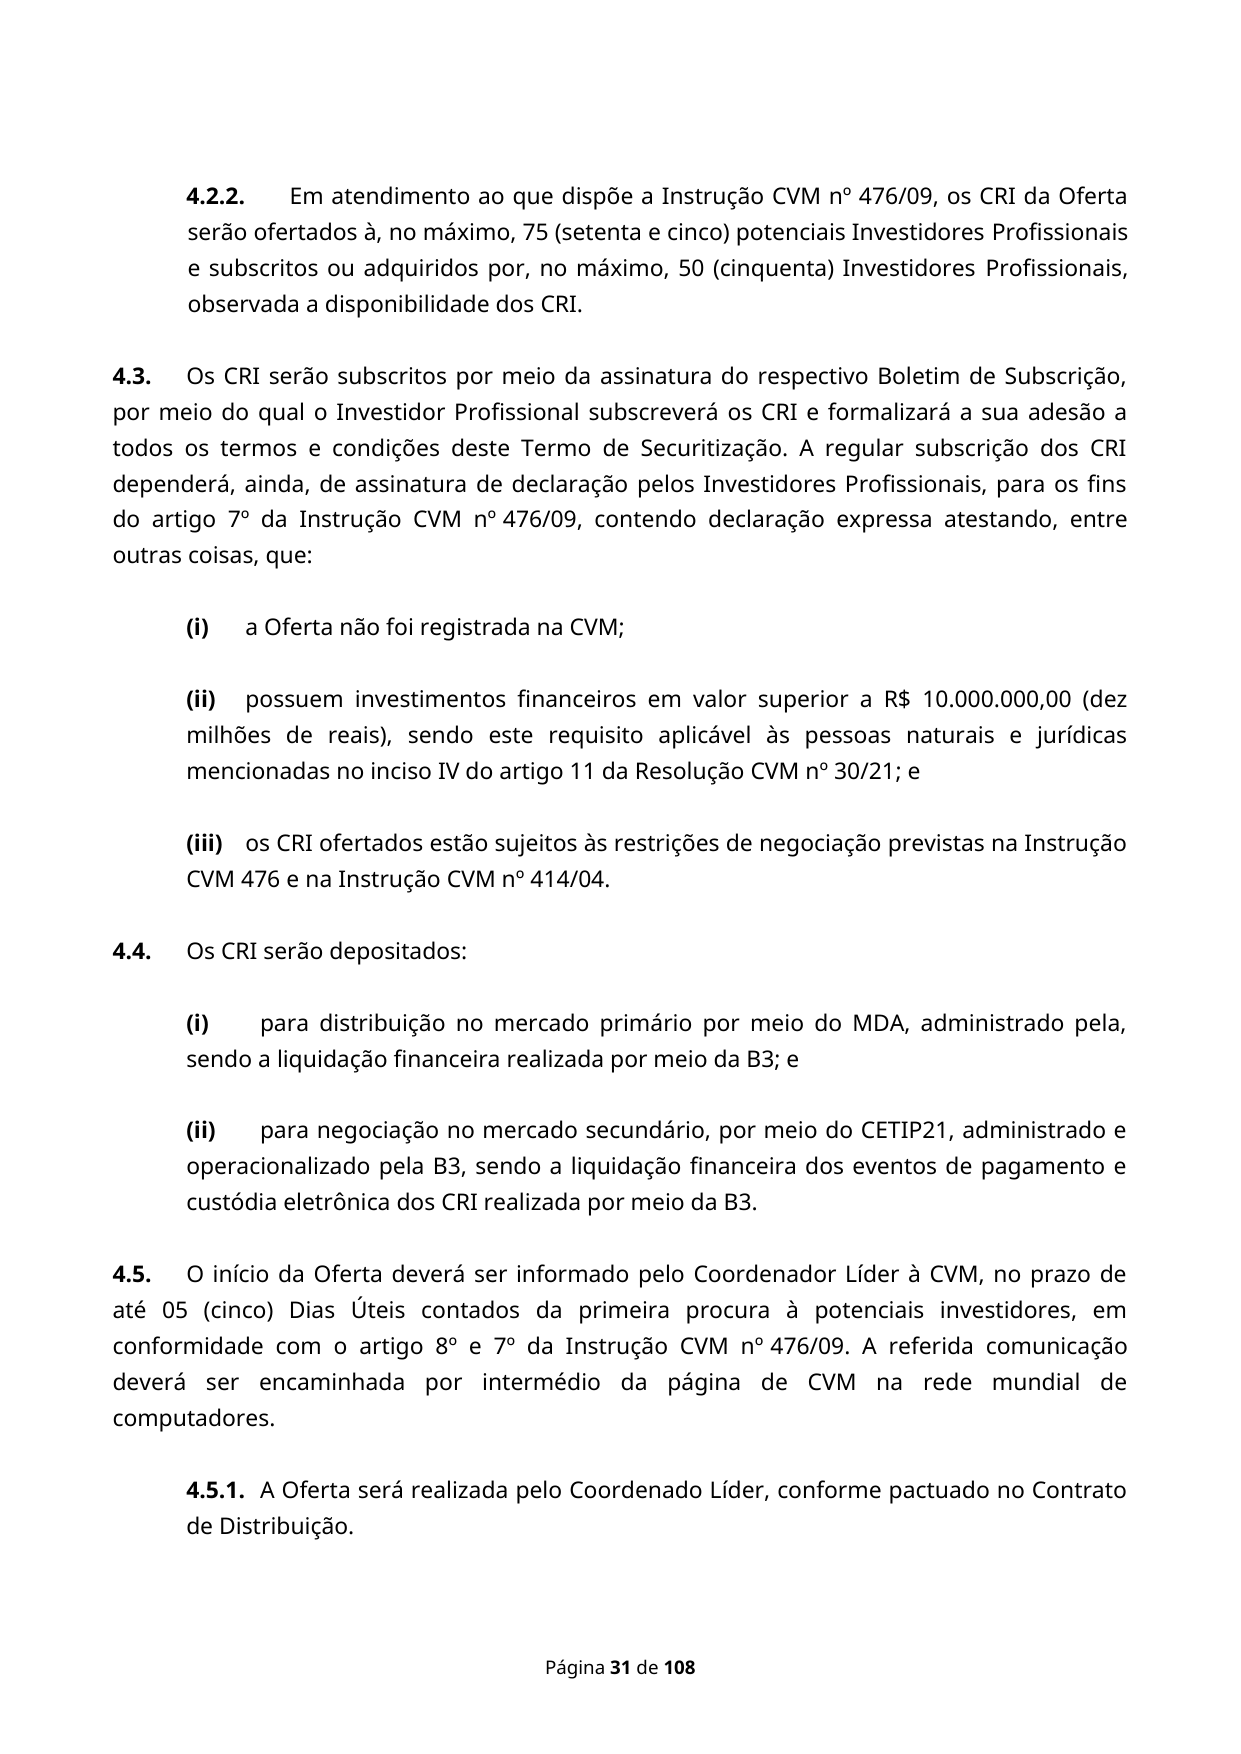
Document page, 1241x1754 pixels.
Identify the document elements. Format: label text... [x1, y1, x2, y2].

list Em atendimento ao que dispõe a Instrução CVM nº 476/09, os CRI da Oferta serão ofertados à, no máximo, 75 (setenta e cinco) potenciais Investidores Profissionais e subscritos ou adquiridos por, no máximo, 50 (cinquenta) Investidores Profissionais, observada a disponibilidade dos CRI. [186, 180, 1128, 319]
list para negociação no mercado secundário, por meio do CETIP21, administrado e operacionalizado pela B3, sendo a liquidação financeira dos eventos de pagamento e custódia eletrônica dos CRI realizada por meio da B3. [186, 1114, 1128, 1217]
list A Oferta será realizada pelo Coordenado Líder, conforme pactuado no Contrato de Distribuição. [186, 1474, 1128, 1541]
list O início da Oferta deverá ser informado pelo Coordenador Líder à CVM, no prazo de até 05 (cinco) Dias Úteis contados da primeira procura à potenciais investidores, em conformidade com o artigo 8º e 7º da Instrução CVM nº 476/09. A referida comunicação deverá ser encaminhada por intermédio da página de CVM na rede mundial de computadores. [112, 1258, 1128, 1433]
list Os CRI serão subscritos por meio da assinatura do respectivo Boletim de Subscrição, por meio do qual o Investidor Profissional subscreverá os CRI e formalizará a sua adesão a todos os termos e condições deste Termo de Securitização. A regular subscrição dos CRI dependerá, ainda, de assinatura de declaração pelos Investidores Profissionais, para os fins do artigo 7º da Instrução CVM nº 476/09, contendo declaração expressa atestando, entre outras coisas, que: [112, 360, 1128, 571]
list a Oferta não foi registrada na CVM; [186, 611, 1128, 642]
list possuem investimentos financeiros em valor superior a R$ 10.000.000,00 (dez milhões de reais), sendo este requisito aplicável às pessoas naturais e jurídicas mencionadas no inciso IV do artigo 11 da Resolução CVM nº 30/21; e [186, 683, 1128, 786]
list para distribuição no mercado primário por meio do MDA, administrado pela, sendo a liquidação financeira realizada por meio da B3; e [186, 1007, 1128, 1074]
list os CRI ofertados estão sujeitos às restrições de negociação previstas na Instrução CVM 476 e na Instrução CVM nº 414/04. [186, 827, 1128, 894]
list Os CRI serão depositados: [112, 935, 1128, 966]
